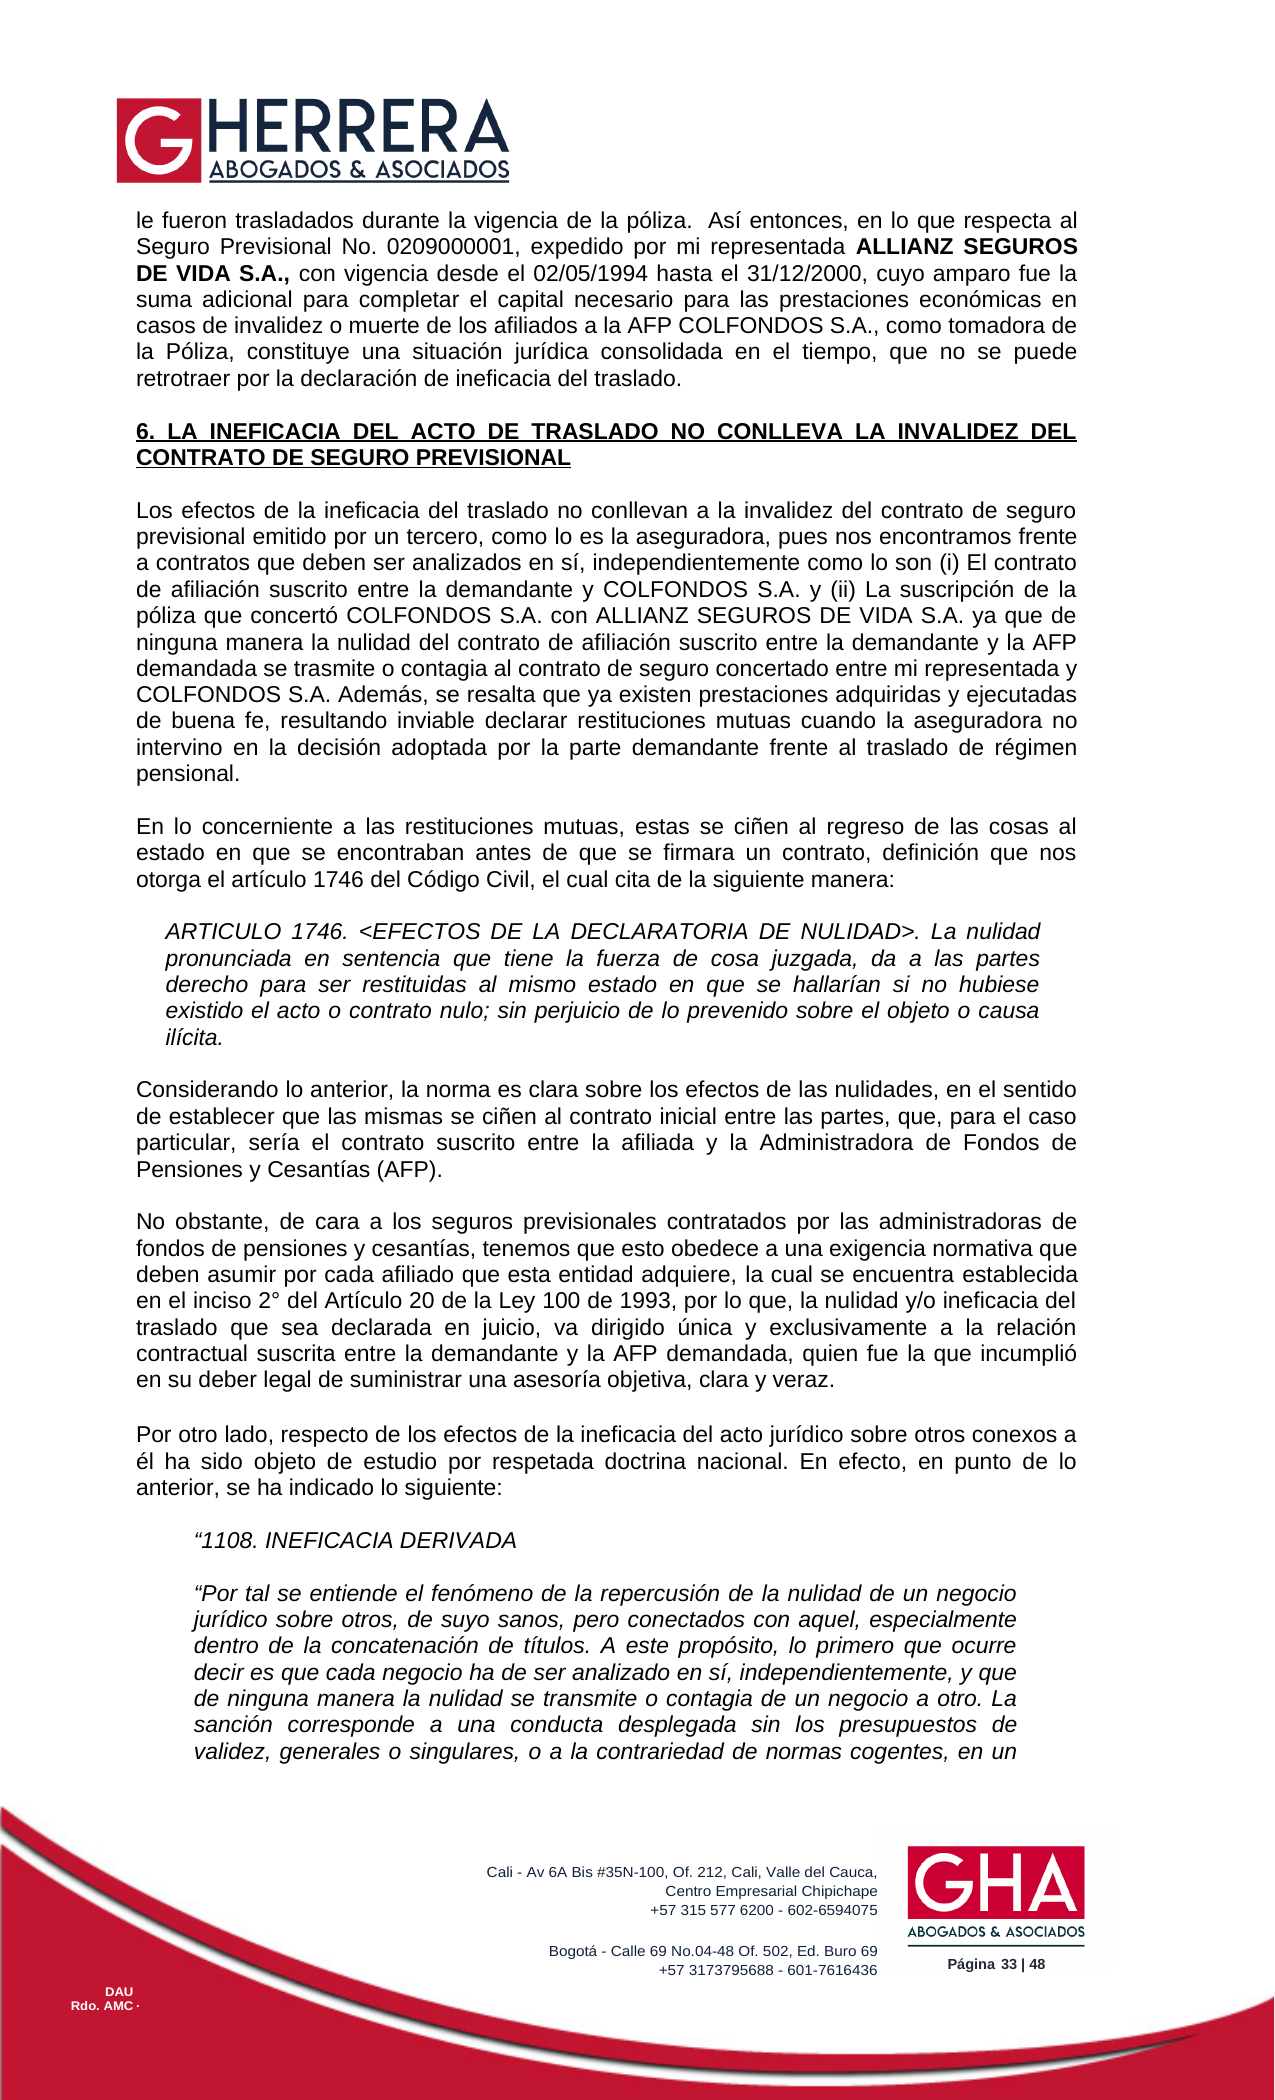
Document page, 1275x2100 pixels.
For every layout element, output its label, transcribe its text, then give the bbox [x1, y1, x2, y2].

text “1108. INEFICACIA DERIVADA [194, 1527, 1020, 1553]
list 6. LA INEFICACIA DEL ACTO DE TRASLADO NO CONLLEVA LA INVALIDEZ DEL CONTRATO DE SEGURO PREVISIONAL [136, 418, 1078, 470]
text En lo concerniente a las restituciones mutuas, estas se ciñen al regreso de las cosas al estado en que se encontraban antes de que se firmara un contrato, definición que nos otorga el artículo 1746 del Código Civil, el cual cita de la siguiente manera: [136, 813, 1078, 892]
text Por otro lado, respecto de los efectos de la ineficacia del acto jurídico sobre otros conexos a él ha sido objeto de estudio por respetada doctrina nacional. En efecto, en punto de lo anterior, se ha indicado lo siguiente: [136, 1421, 1078, 1501]
text Considerando lo anterior, la norma es clara sobre los efectos de las nulidades, en el sentido de establecer que las mismas se ciñen al contrato inicial entre las partes, que, para el caso particular, sería el contrato suscrito entre la afiliada y la Administradora de Fondos de Pensiones y Cesantías (AFP). [136, 1076, 1078, 1182]
picture [0, 1793, 1275, 2100]
text ARTICULO 1746. <EFECTOS DE LA DECLARATORIA DE NULIDAD>. La nulidad pronunciada en sentencia que tiene la fuerza de cosa juzgada, da a las partes derecho para ser restituidas al mismo estado en que se hallarían si no hubiese existido el acto o contrato nulo; sin perjuicio de lo prevenido sobre el objeto o causa ilícita. [165, 918, 1043, 1050]
text Los efectos de la ineficacia del traslado no conllevan a la invalidez del contrato de seguro previsional emitido por un tercero, como lo es la aseguradora, pues nos encontramos frente a contratos que deben ser analizados en sí, independientemente como lo son (i) El contrato de afiliación suscrito entre la demandante y COLFONDOS S.A. y (ii) La suscripción de la póliza que concertó COLFONDOS S.A. con ALLIANZ SEGUROS DE VIDA S.A. ya que de ninguna manera la nulidad del contrato de afiliación suscrito entre la demandante y la AFP demandada se trasmite o contagia al contrato de seguro concertado entre mi representada y COLFONDOS S.A. Además, se resalta que ya existen prestaciones adquiridas y ejecutadas de buena fe, resultando inviable declarar restituciones mutuas cuando la aseguradora no intervino en la decisión adoptada por la parte demandante frente al traslado de régimen pensional. [136, 497, 1078, 787]
text No obstante, de cara a los seguros previsionales contratados por las administradoras de fondos de pensiones y cesantías, tenemos que esto obedece a una exigencia normativa que deben asumir por cada afiliado que esta entidad adquiere, la cual se encuentra establecida en el inciso 2° del Artículo 20 de la Ley 100 de 1993, por lo que, la nulidad y/o ineficacia del traslado que sea declarada en juicio, va dirigido única y exclusivamente a la relación contractual suscrita entre la demandante y la AFP demandada, quien fue la que incumplió en su deber legal de suministrar una asesoría objetiva, clara y veraz. [136, 1208, 1078, 1393]
picture [96, 75, 529, 206]
